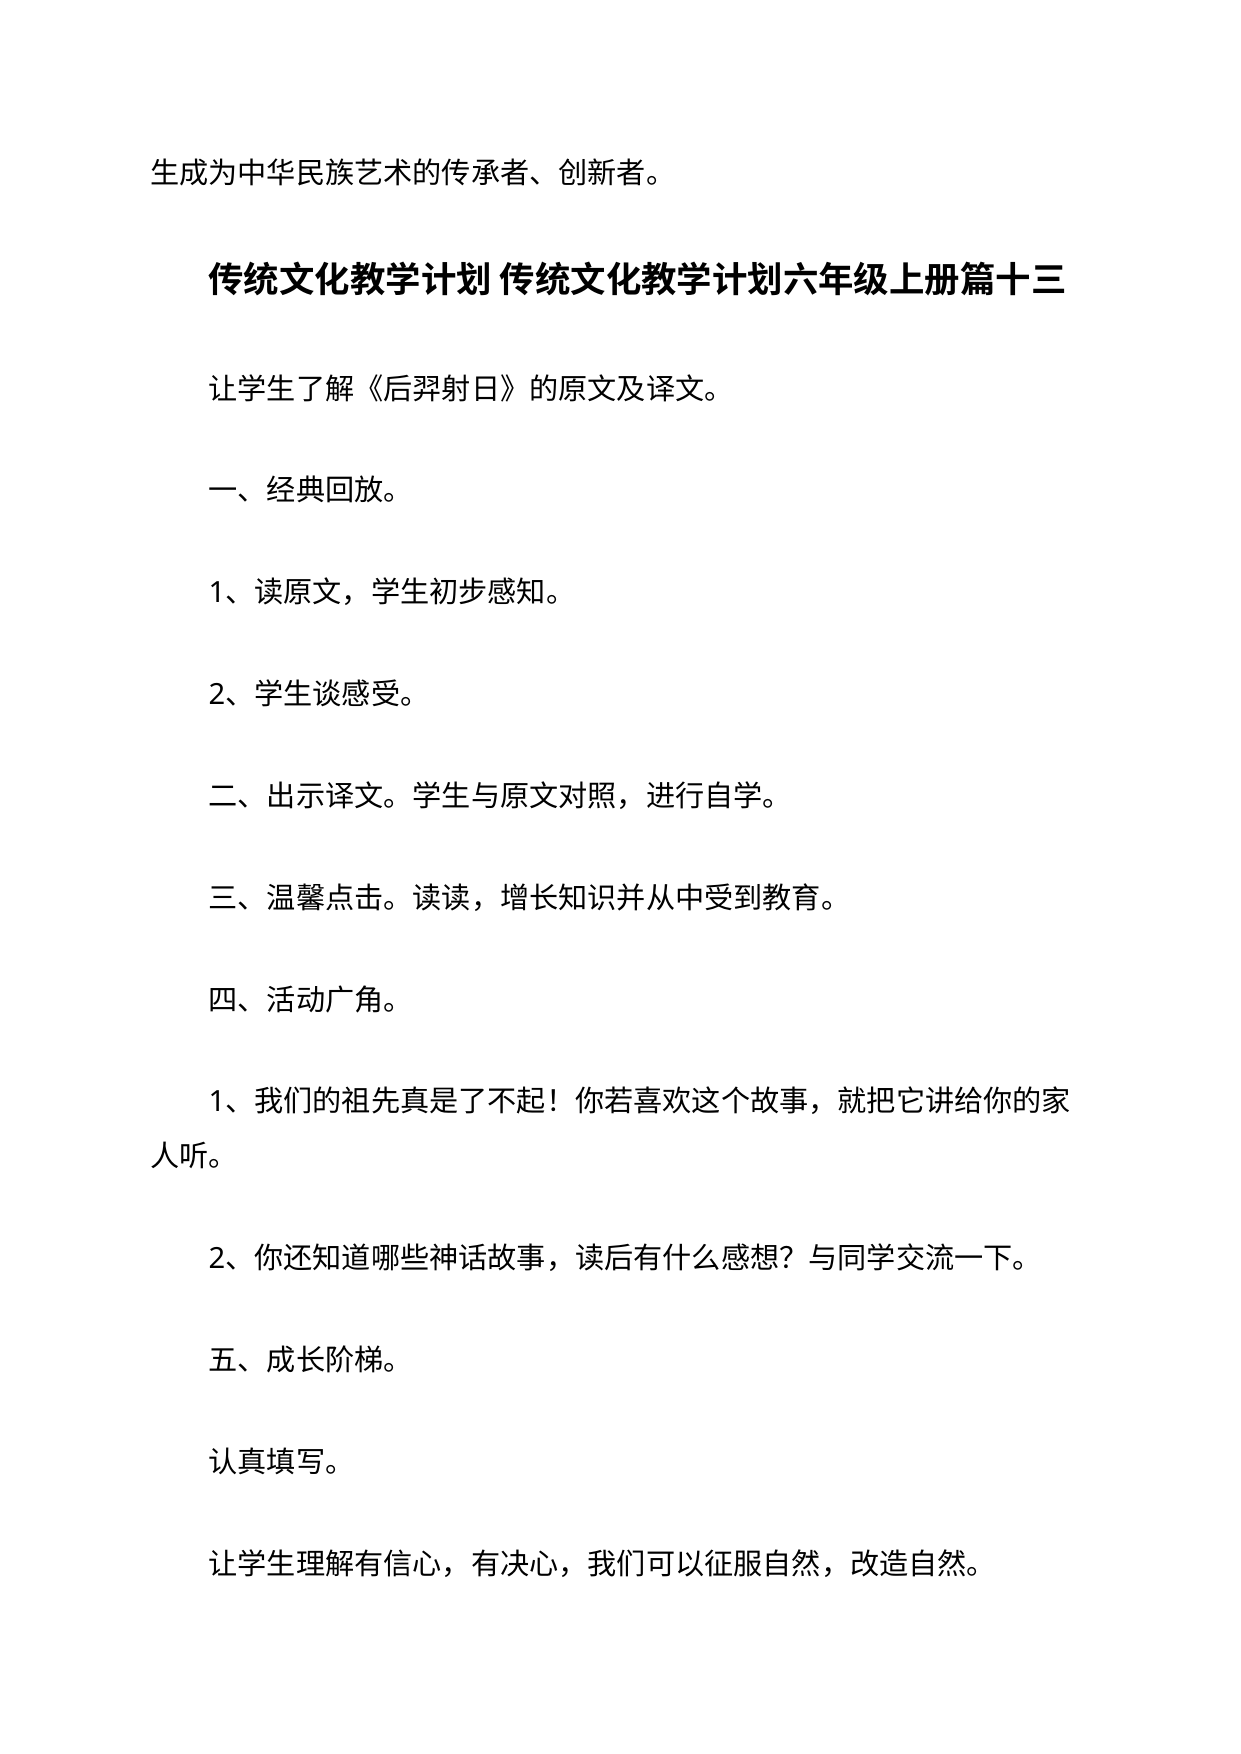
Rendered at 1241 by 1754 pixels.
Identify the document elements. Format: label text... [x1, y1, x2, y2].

text 二、出示译文。学生与原文对照，进行自学。 [150, 773, 1090, 815]
text 让学生理解有信心，有决心，我们可以征服自然，改造自然。 [150, 1540, 1090, 1583]
text 一、经典回放。 [150, 467, 1090, 509]
text 五、成长阶梯。 [150, 1337, 1090, 1379]
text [150, 150, 1090, 192]
text 传统文化教学计划 传统文化教学计划六年级上册篇十三 [150, 252, 1090, 303]
text 1、我们的祖先真是了不起！你若喜欢这个故事，就把它讲给你的家人听。 [150, 1078, 1090, 1175]
text 认真填写。 [150, 1438, 1090, 1481]
text 三、温馨点击。读读，增长知识并从中受到教育。 [150, 874, 1090, 917]
text 2、学生谈感受。 [150, 671, 1090, 713]
text 让学生了解《后羿射日》的原文及译文。 [150, 365, 1090, 407]
text 四、活动广角。 [150, 976, 1090, 1018]
text 2、你还知道哪些神话故事，读后有什么感想？与同学交流一下。 [150, 1235, 1090, 1277]
text 1、读原文，学生初步感知。 [150, 569, 1090, 611]
